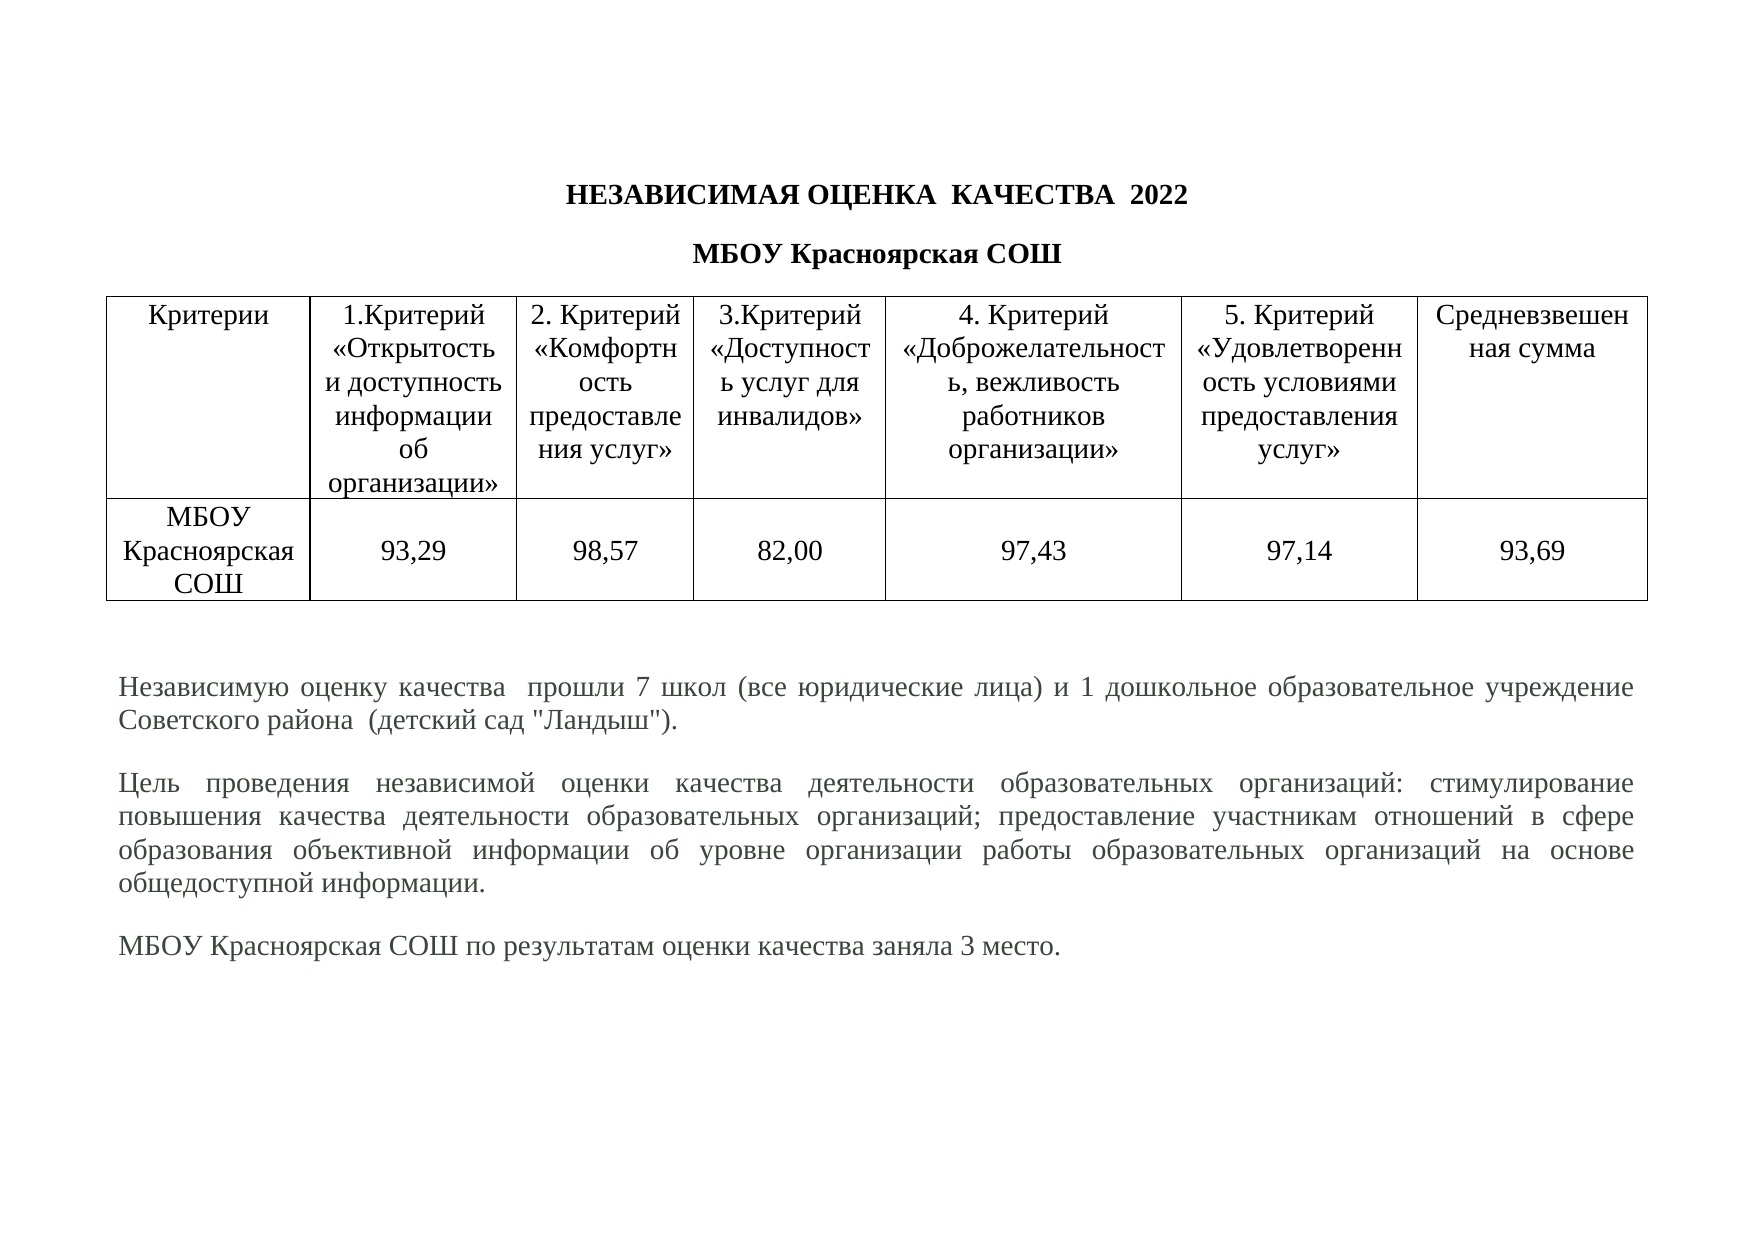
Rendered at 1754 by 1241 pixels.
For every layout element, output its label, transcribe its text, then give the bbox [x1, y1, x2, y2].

table_cell 93,69 [1418, 499, 1647, 600]
table_header 1.Критерий «Открытость и доступность информации об организации» [311, 297, 516, 498]
text Цель проведения независимой оценки качества деятельности образовательных организаций: стимулирование повышения качества деятельности образовательных организаций; предоставление участникам отношений в сфере образования объективной информации об уровне организации работы образовательных организаций на основе общедоступной информации. [118, 765, 1636, 899]
text Независимую оценку качества прошли 7 школ (все юридические лица) и 1 дошкольное образовательное учреждение Советского района (детский сад "Ландыш"). [118, 669, 1636, 736]
table_cell МБОУ Красноярская СОШ [107, 499, 309, 600]
table_header 2. Критерий «Комфортность предоставления услуг» [517, 297, 693, 498]
table_cell 97,43 [886, 499, 1181, 600]
text МБОУ Красноярская СОШ по результатам оценки качества заняла 3 место. [118, 928, 1636, 962]
table_header 4. Критерий «Доброжелательность, вежливость работников организации» [886, 297, 1181, 498]
table_cell 82,00 [694, 499, 885, 600]
table_cell 93,29 [311, 499, 516, 600]
table_header 3.Критерий «Доступность услуг для инвалидов» [694, 297, 885, 498]
table_cell 98,57 [517, 499, 693, 600]
table_header 5. Критерий «Удовлетворенность условиями предоставления услуг» [1182, 297, 1417, 498]
text НЕЗАВИСИМАЯ ОЦЕНКА КАЧЕСТВА 2022 [118, 177, 1636, 211]
table_header Средневзвешенная сумма [1418, 297, 1647, 498]
table_cell 97,14 [1182, 499, 1417, 600]
text МБОУ Красноярская СОШ [118, 237, 1636, 270]
table_header Критерии [107, 297, 309, 498]
